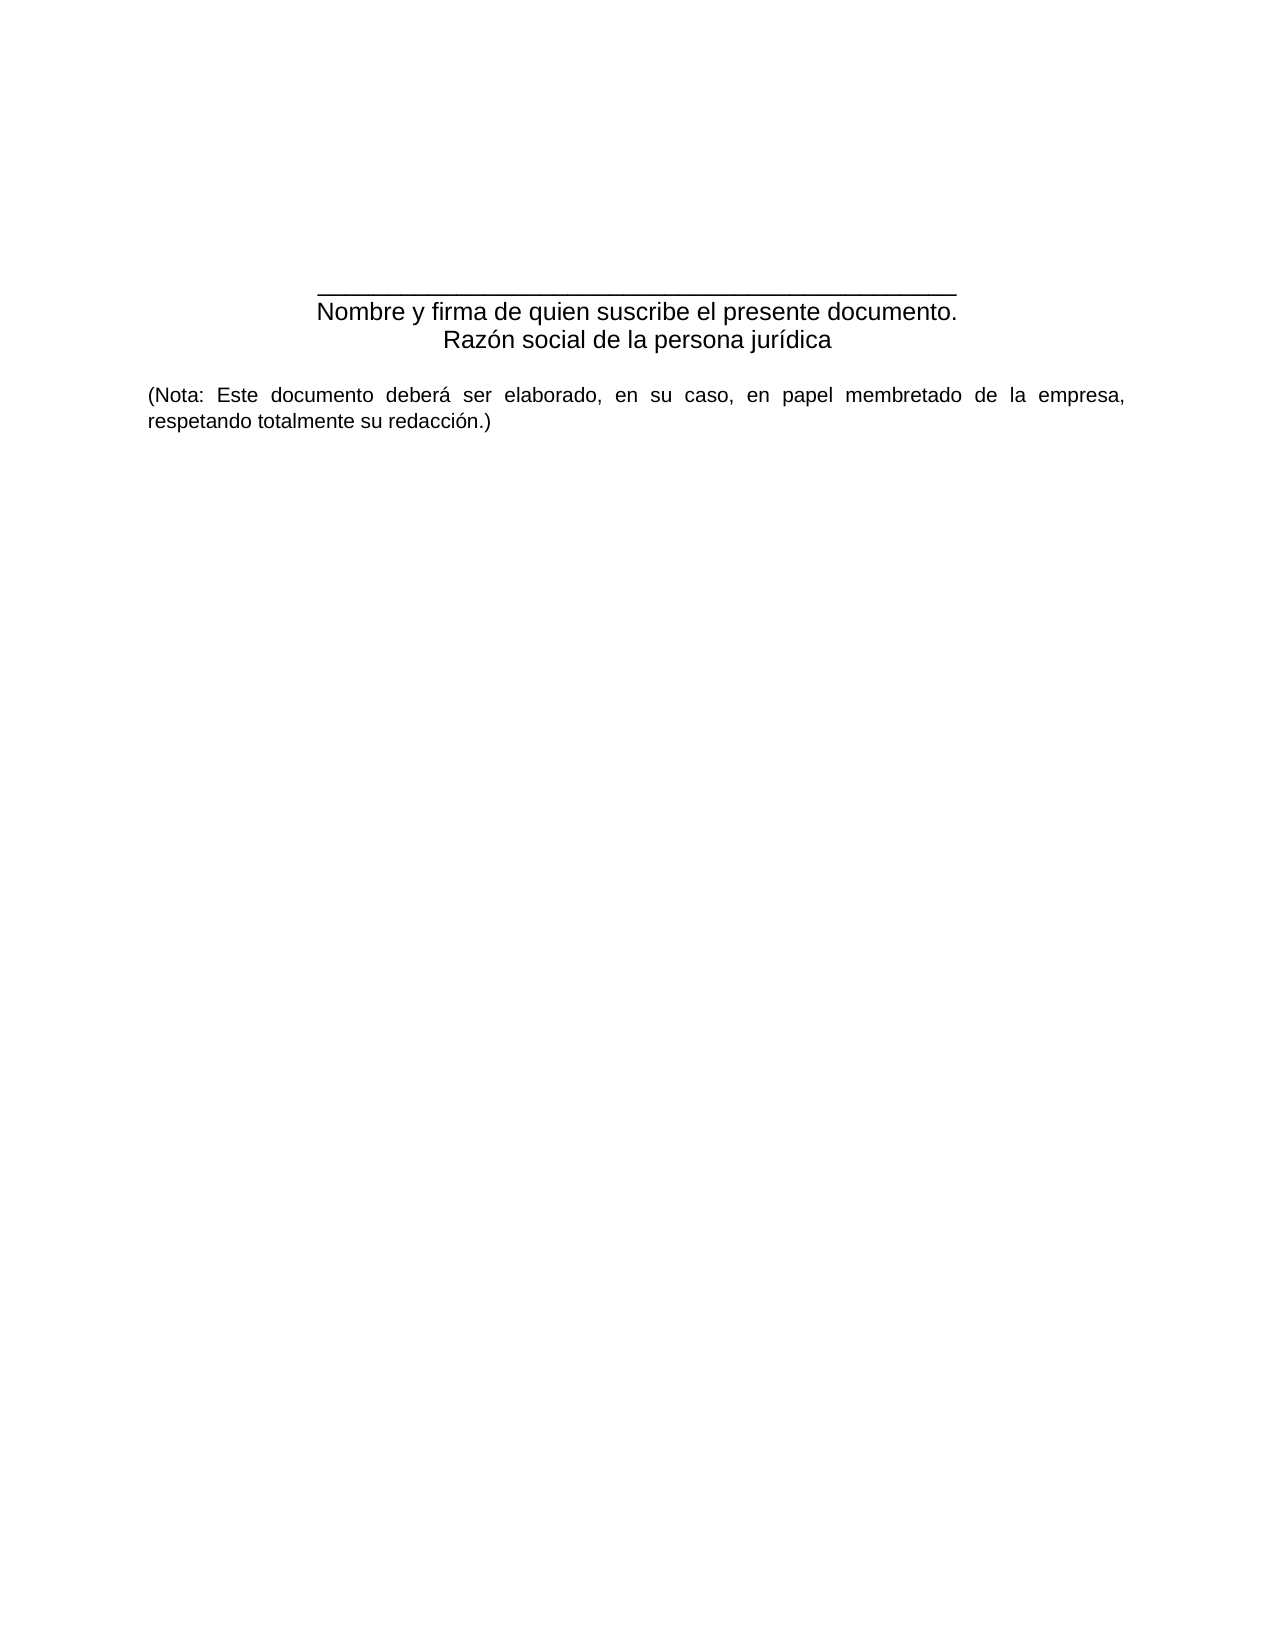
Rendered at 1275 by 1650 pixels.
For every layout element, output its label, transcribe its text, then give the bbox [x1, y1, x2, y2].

text Nombre y firma de quien suscribe el presente documento. [148, 297, 1127, 326]
text Razón social de la persona jurídica [148, 326, 1127, 354]
text ______________________________________________ [148, 268, 1127, 297]
text (Nota: Este documento deberá ser elaborado, en su caso, en papel membretado de la empresa, respetando totalmente su redacción.) [148, 383, 1127, 433]
